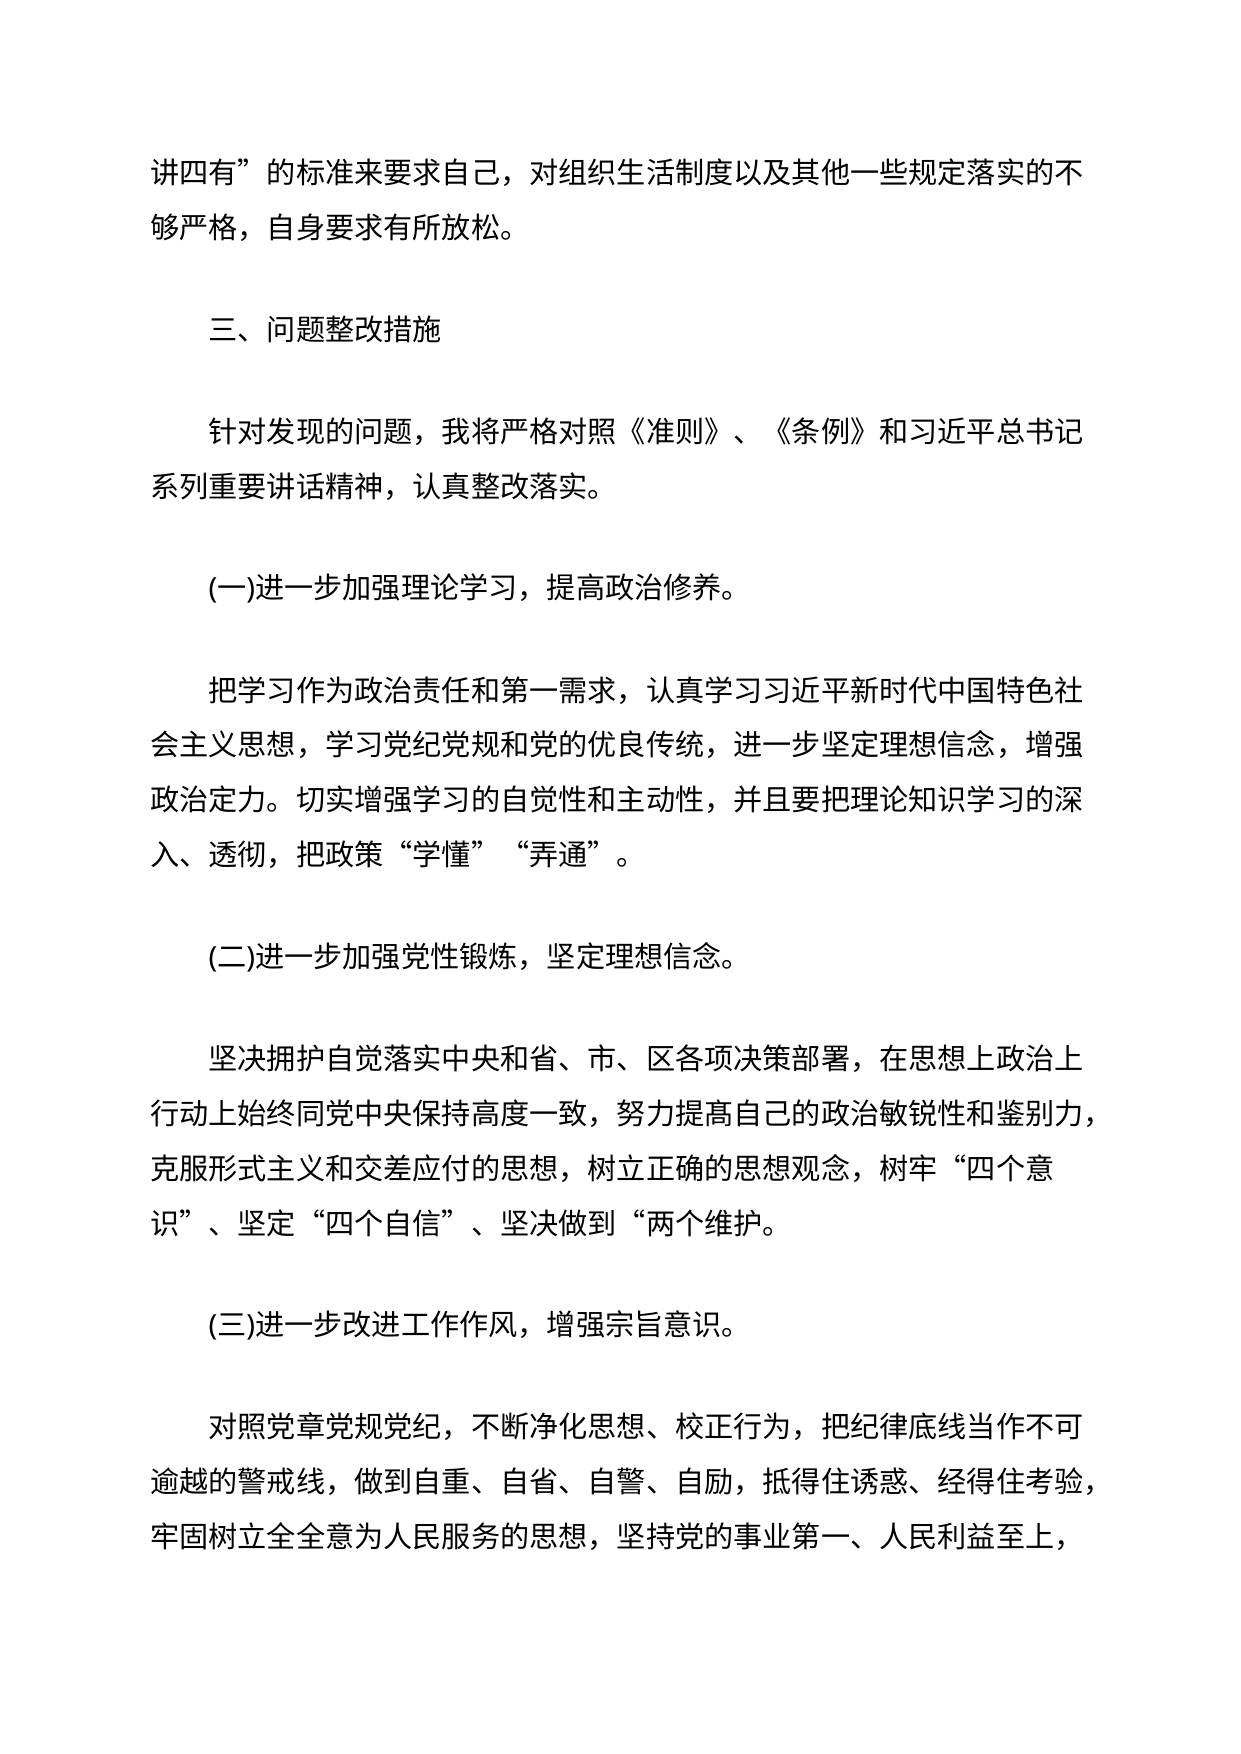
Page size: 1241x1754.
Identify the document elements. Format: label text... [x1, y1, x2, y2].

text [150, 150, 1090, 247]
text (三)进一步改进工作作风，增强宗旨意识。 [150, 1302, 1090, 1344]
text 把学习作为政治责任和第一需求，认真学习习近平新时代中国特色社会主义思想，学习党纪党规和党的优良传统，进一步坚定理想信念，增强政治定力。切实增强学习的自觉性和主动性，并且要把理论知识学习的深入、透彻，把政策“学懂”“弄通”。 [150, 667, 1090, 874]
text 三、问题整改措施 [150, 307, 1090, 349]
text (一)进一步加强理论学习，提高政治修养。 [150, 565, 1090, 607]
text (二)进一步加强党性锻炼，坚定理想信念。 [150, 933, 1090, 976]
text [150, 1404, 1090, 1556]
text 坚决拥护自觉落实中央和省、市、区各项决策部署，在思想上政治上行动上始终同党中央保持高度一致，努力提髙自己的政治敏锐性和鉴别力，克服形式主义和交差应付的思想，树立正确的思想观念，树牢“四个意识”、坚定“四个自信”、坚决做到“两个维护。 [150, 1036, 1090, 1242]
text 针对发现的问题，我将严格对照《准则》、《条例》和习近平总书记系列重要讲话精神，认真整改落实。 [150, 408, 1090, 506]
